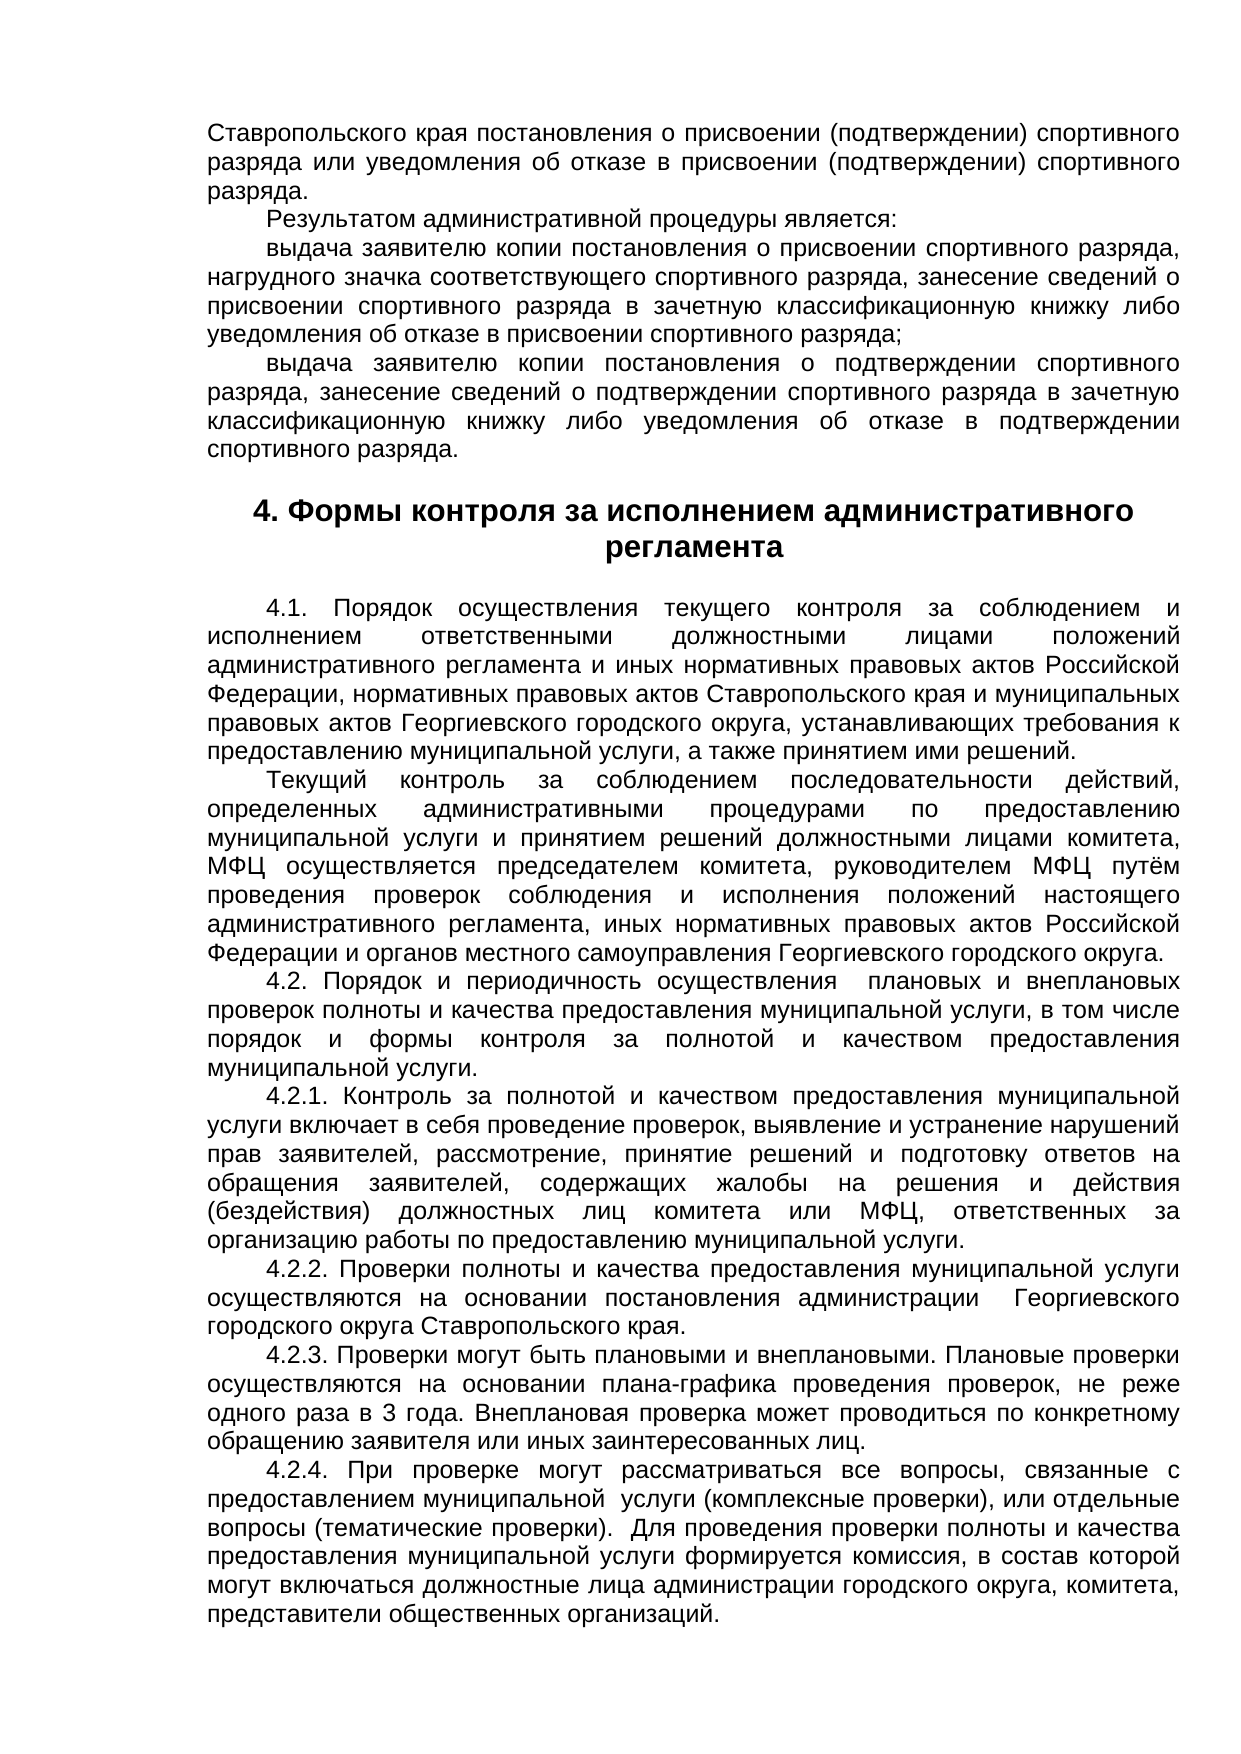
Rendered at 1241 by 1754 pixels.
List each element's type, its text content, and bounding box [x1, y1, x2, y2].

text 4.2. Порядок и периодичность осуществления плановых и внеплановых проверок полноты и качества предоставления муниципальной услуги, в том числе порядок и формы контроля за полнотой и качеством предоставления муниципальной услуги. [207, 966, 1181, 1081]
text 4.2.1. Контроль за полнотой и качеством предоставления муниципальной услуги включает в себя проведение проверок, выявление и устранение нарушений прав заявителей, рассмотрение, принятие решений и подготовку ответов на обращения заявителей, содержащих жалобы на решения и действия (бездействия) должностных лиц комитета или МФЦ, ответственных за организацию работы по предоставлению муниципальной услуги. [207, 1081, 1181, 1254]
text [207, 118, 1181, 204]
text 4.2.4. При проверке могут рассматриваться все вопросы, связанные с предоставлением муниципальной услуги (комплексные проверки), или отдельные вопросы (тематические проверки). Для проведения проверки полноты и качества предоставления муниципальной услуги формируется комиссия, в состав которой могут включаться должностные лица администрации городского округа, комитета, представители общественных организаций. [207, 1455, 1181, 1627]
text 4.2.3. Проверки могут быть плановыми и внеплановыми. Плановые проверки осуществляются на основании плана-графика проведения проверок, не реже одного раза в 3 года. Внеплановая проверка может проводиться по конкретному обращению заявителя или иных заинтересованных лиц. [207, 1340, 1181, 1455]
text 4.2.2. Проверки полноты и качества предоставления муниципальной услуги осуществляются на основании постановления администрации Георгиевского городского округа Ставропольского края. [207, 1254, 1181, 1340]
text Результатом административной процедуры является: [207, 204, 1181, 233]
text 4. Формы контроля за исполнением административного регламента [207, 492, 1181, 564]
text выдача заявителю копии постановления о подтверждении спортивного разряда, занесение сведений о подтверждении спортивного разряда в зачетную классификационную книжку либо уведомления об отказе в подтверждении спортивного разряда. [207, 348, 1181, 463]
text выдача заявителю копии постановления о присвоении спортивного разряда, нагрудного значка соответствующего спортивного разряда, занесение сведений о присвоении спортивного разряда в зачетную классификационную книжку либо уведомления об отказе в присвоении спортивного разряда; [207, 233, 1181, 348]
text 4.1. Порядок осуществления текущего контроля за соблюдением и исполнением ответственными должностными лицами положений административного регламента и иных нормативных правовых актов Российской Федерации, нормативных правовых актов Ставропольского края и муниципальных правовых актов Георгиевского городского округа, устанавливающих требования к предоставлению муниципальной услуги, а также принятием ими решений. [207, 592, 1181, 765]
text Текущий контроль за соблюдением последовательности действий, определенных административными процедурами по предоставлению муниципальной услуги и принятием решений должностными лицами комитета, МФЦ осуществляется председателем комитета, руководителем МФЦ путём проведения проверок соблюдения и исполнения положений настоящего административного регламента, иных нормативных правовых актов Российской Федерации и органов местного самоуправления Георгиевского городского округа. [207, 765, 1181, 966]
